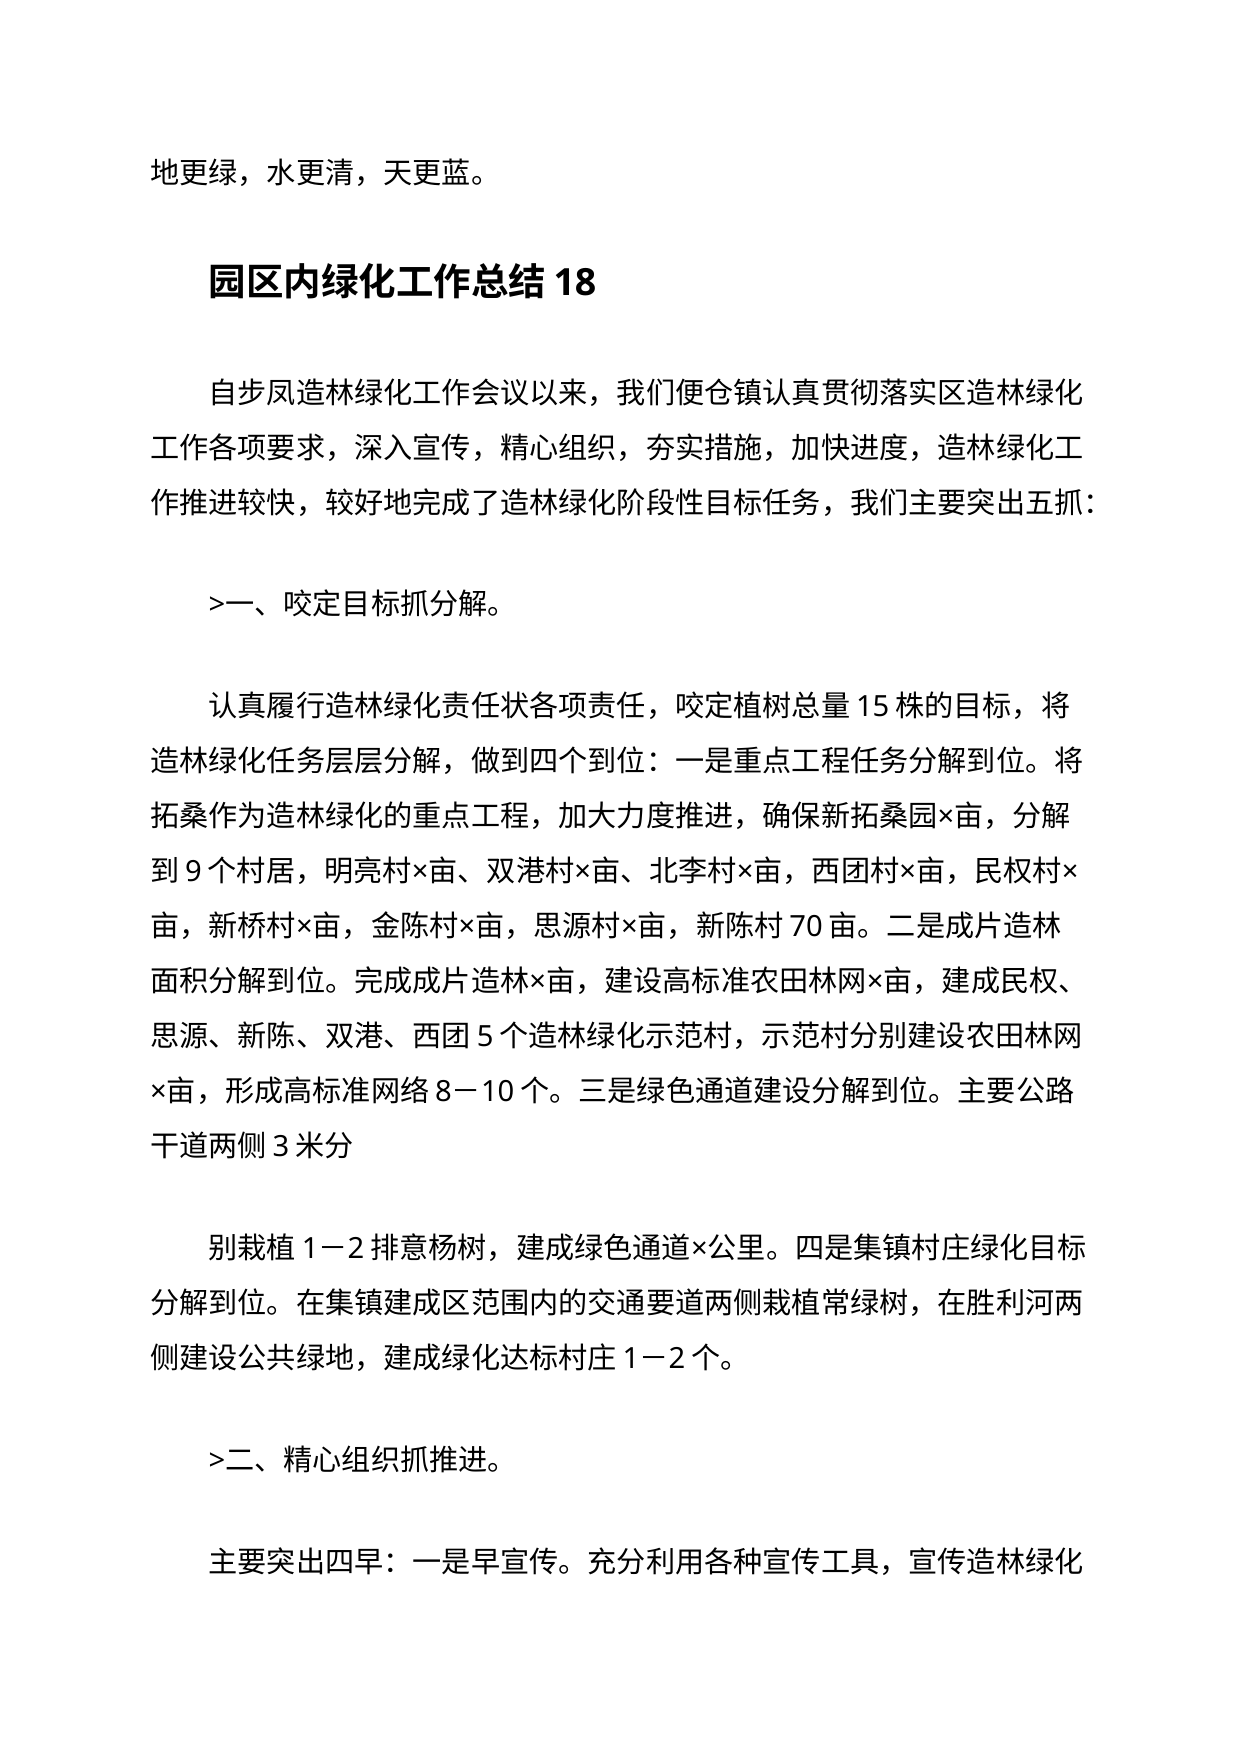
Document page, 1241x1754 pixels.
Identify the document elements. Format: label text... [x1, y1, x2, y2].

text 别栽植1－2排意杨树，建成绿色通道×公里。四是集镇村庄绿化目标分解到位。在集镇建成区范围内的交通要道两侧栽植常绿树，在胜利河两侧建设公共绿地，建成绿化达标村庄1－2个。 [150, 1225, 1090, 1377]
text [150, 1539, 1090, 1581]
text 自步凤造林绿化工作会议以来，我们便仓镇认真贯彻落实区造林绿化工作各项要求，深入宣传，精心组织，夯实措施，加快进度，造林绿化工作推进较快，较好地完成了造林绿化阶段性目标任务，我们主要突出五抓： [150, 369, 1090, 521]
text 认真履行造林绿化责任状各项责任，咬定植树总量15株的目标，将造林绿化任务层层分解，做到四个到位：一是重点工程任务分解到位。将拓桑作为造林绿化的重点工程，加大力度推进，确保新拓桑园×亩，分解到9个村居，明亮村×亩、双港村×亩、北李村×亩，西团村×亩，民权村×亩，新桥村×亩，金陈村×亩，思源村×亩，新陈村70亩。二是成片造林面积分解到位。完成成片造林×亩，建设高标准农田林网×亩，建成民权、思源、新陈、双港、西团5个造林绿化示范村，示范村分别建设农田林网×亩，形成高标准网络8－10个。三是绿色通道建设分解到位。主要公路干道两侧3米分 [150, 683, 1090, 1165]
text 园区内绿化工作总结18 [150, 252, 1090, 306]
text >一、咬定目标抓分解。 [150, 581, 1090, 623]
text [150, 150, 1090, 192]
text >二、精心组织抓推进。 [150, 1437, 1090, 1479]
